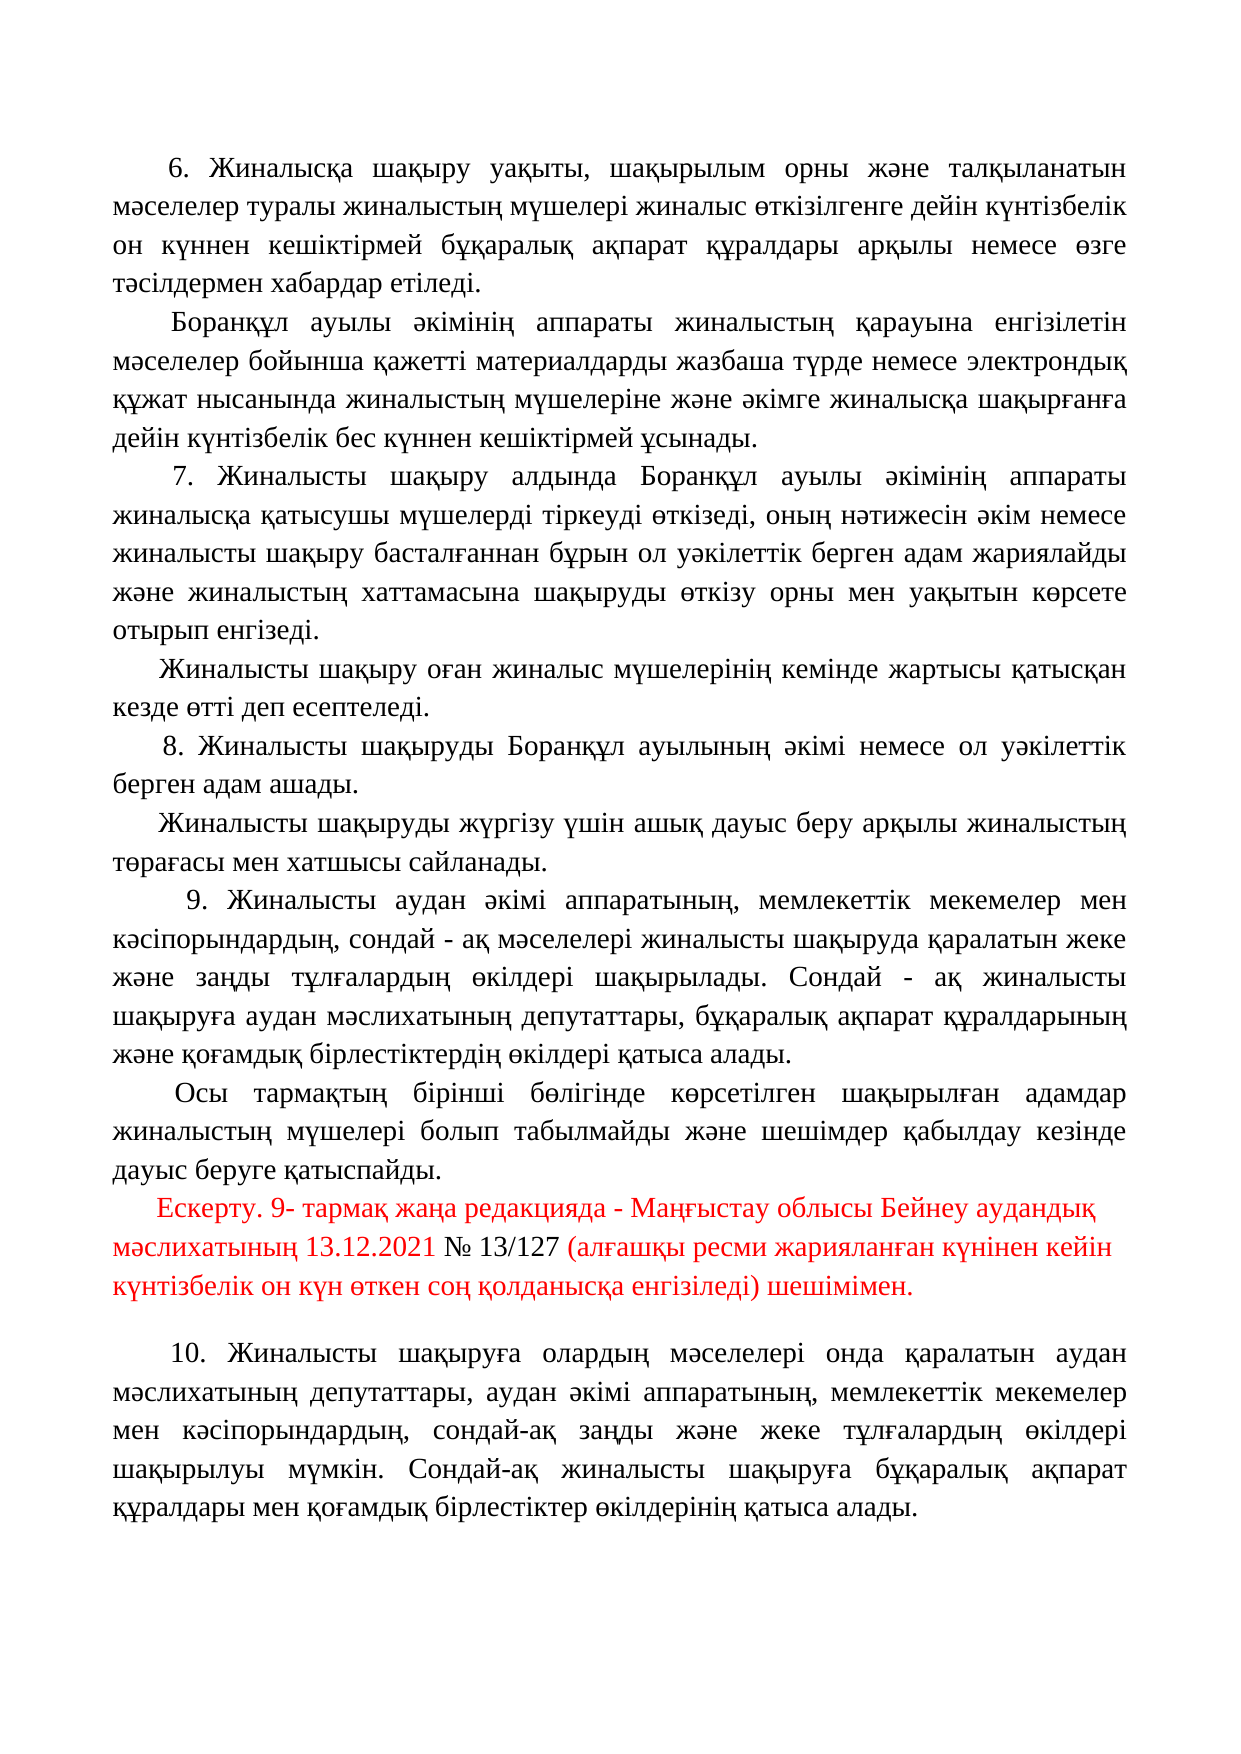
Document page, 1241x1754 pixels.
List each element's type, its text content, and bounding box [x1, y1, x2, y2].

text Жиналысты шақыруды жүргізу үшін ашық дауыс беру арқылы жиналыстың төрағасы мен хатшысы сайланады. [112, 805, 1128, 877]
text 10. Жиналысты шақыруға олардың мәселелері онда қаралатын аудан мәслихатының депутаттары, аудан әкімі аппаратының, мемлекеттік мекемелер мен кәсіпорындардың, сондай-ақ заңды және жеке тұлғалардың өкілдері шақырылуы мүмкін. Сондай-ақ жиналысты шақыруға бұқаралық ақпарат құралдары мен қоғамдық бірлестіктер өкілдерінің қатыса алады. [112, 1335, 1128, 1523]
text Ескерту. 9- тармақ жаңа редакцияда - Маңғыстау облысы Бейнеу аудандық мәслихатының 13.12.2021 № 13/127 (алғашқы ресми жарияланған күнінен кейін күнтізбелік он күн өткен соң қолданысқа енгізіледі) шешімімен. [112, 1191, 1128, 1331]
text Осы тармақтың бірінші бөлігінде көрсетілген шақырылған адамдар жиналыстың мүшелері болып табылмайды және шешімдер қабылдау кезінде дауыс беруге қатыспайды. [112, 1075, 1128, 1186]
text 8. Жиналысты шақыруды Боранқұл ауылының әкімі немесе ол уәкілеттік берген адам ашады. [112, 728, 1128, 800]
text Жиналысты шақыру оған жиналыс мүшелерінің кемiнде жартысы қатысқан кезде өтті деп есептеледі. [112, 651, 1128, 723]
text 7. Жиналысты шақыру алдында Боранқұл ауылы әкімінің аппараты жиналысқа қатысушы мүшелерді тіркеуді өткізеді, оның нәтижесін әкім немесе жиналысты шақыру басталғаннан бұрын ол уәкілеттік берген адам жариялайды және жиналыстың хаттамасына шақыруды өткізу орны мен уақытын көрсете отырып енгізеді. [112, 458, 1128, 646]
text 9. Жиналысты аудан әкімі аппаратының, мемлекеттік мекемелер мен кәсіпорындардың, сондай - ақ мәселелері жиналысты шақыруда қаралатын жеке және заңды тұлғалардың өкілдері шақырылады. Сондай - ақ жиналысты шақыруға аудан мәслихатының депутаттары, бұқаралық ақпарат құралдарының және қоғамдық бірлестіктердің өкілдері қатыса алады. [112, 882, 1128, 1070]
text 6. Жиналысқа шақыру уақыты, шақырылым орны және талқыланатын мәселелер туралы жиналыстың мүшелері жиналыс өткізілгенге дейін күнтізбелік он күннен кешіктірмей бұқаралық ақпарат құралдары арқылы немесе өзге тәсілдермен хабардар етіледі. [112, 150, 1128, 299]
text Боранқұл ауылы әкімінің аппараты жиналыстың қарауына енгізілетін мәселелер бойынша қажетті материалдарды жазбаша түрде немесе электрондық құжат нысанында жиналыстың мүшелеріне және әкімге жиналысқа шақырғанға дейін күнтізбелік бес күннен кешіктірмей ұсынады. [112, 304, 1128, 453]
